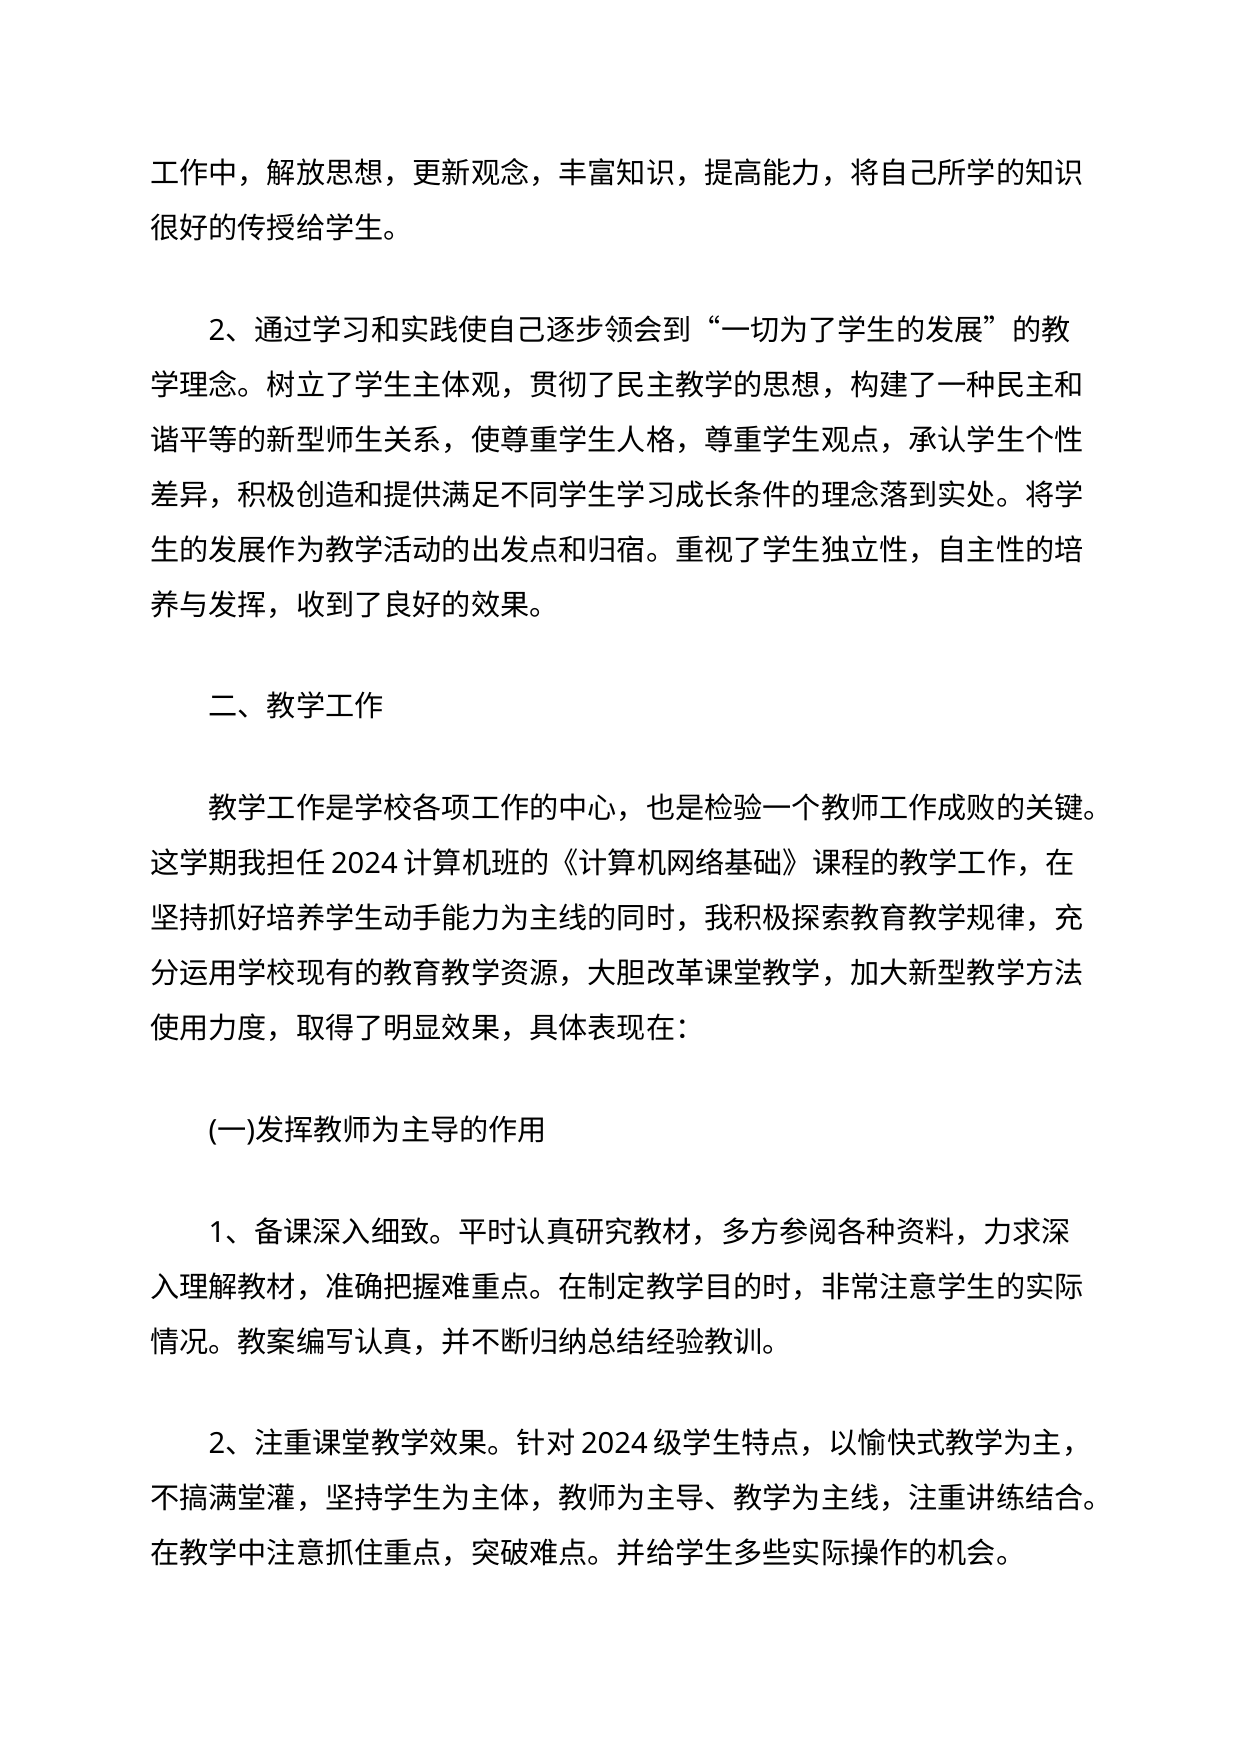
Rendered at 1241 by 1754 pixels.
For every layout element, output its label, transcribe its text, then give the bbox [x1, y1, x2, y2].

text 2、注重课堂教学效果。针对2024级学生特点，以愉快式教学为主，不搞满堂灌，坚持学生为主体，教师为主导、教学为主线，注重讲练结合。在教学中注意抓住重点，突破难点。并给学生多些实际操作的机会。 [150, 1420, 1090, 1572]
text (一)发挥教师为主导的作用 [150, 1106, 1090, 1149]
text 二、教学工作 [150, 683, 1090, 725]
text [150, 150, 1090, 247]
text 2、通过学习和实践使自己逐步领会到“一切为了学生的发展”的教学理念。树立了学生主体观，贯彻了民主教学的思想，构建了一种民主和谐平等的新型师生关系，使尊重学生人格，尊重学生观点，承认学生个性差异，积极创造和提供满足不同学生学习成长条件的理念落到实处。将学生的发展作为教学活动的出发点和归宿。重视了学生独立性，自主性的培养与发挥，收到了良好的效果。 [150, 307, 1090, 623]
text 1、备课深入细致。平时认真研究教材，多方参阅各种资料，力求深入理解教材，准确把握难重点。在制定教学目的时，非常注意学生的实际情况。教案编写认真，并不断归纳总结经验教训。 [150, 1208, 1090, 1360]
text 教学工作是学校各项工作的中心，也是检验一个教师工作成败的关键。这学期我担任2024计算机班的《计算机网络基础》课程的教学工作，在坚持抓好培养学生动手能力为主线的同时，我积极探索教育教学规律，充分运用学校现有的教育教学资源，大胆改革课堂教学，加大新型教学方法使用力度，取得了明显效果，具体表现在： [150, 785, 1090, 1047]
